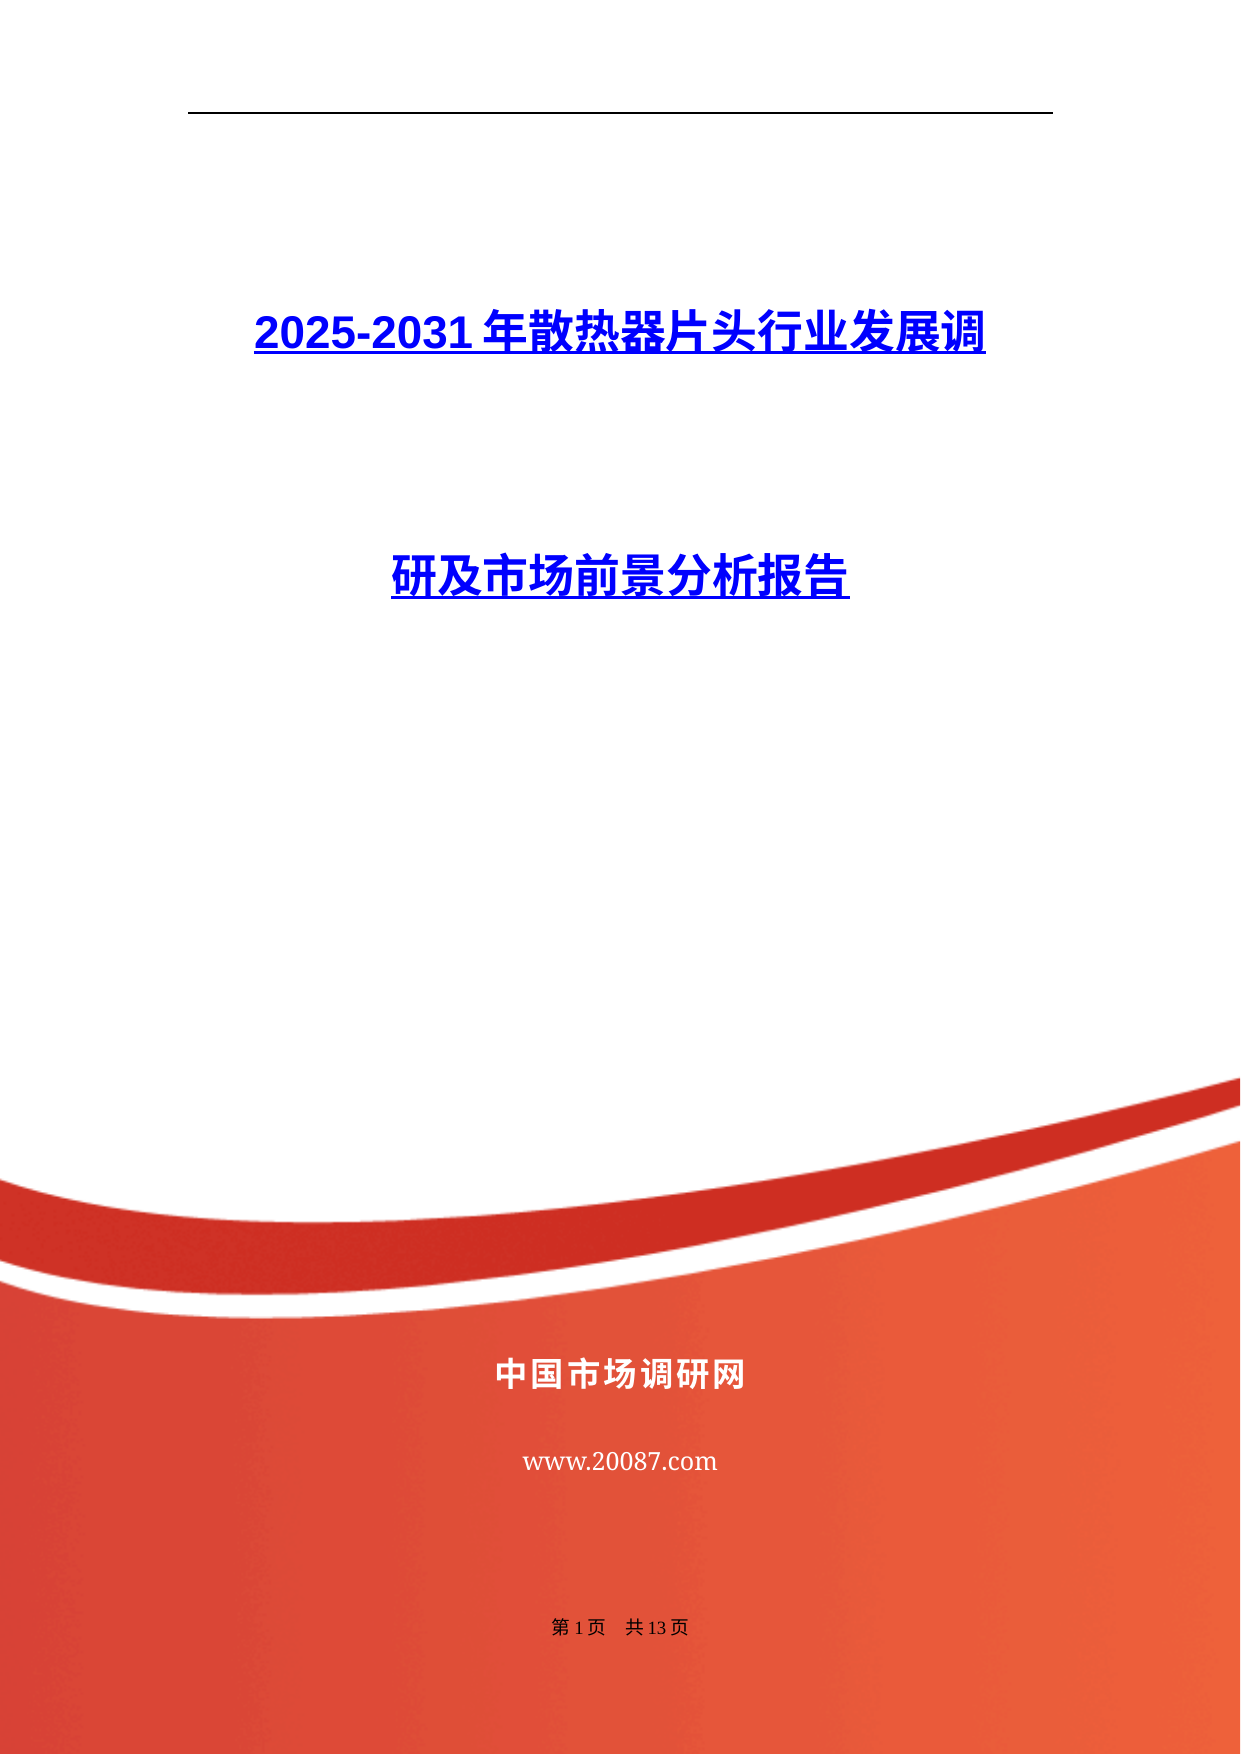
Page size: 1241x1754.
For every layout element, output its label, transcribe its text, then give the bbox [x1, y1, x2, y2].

table_header 2025-2031年散热器片头行业发展调研及市场前景分析报告 [188, 207, 1053, 773]
text www.20087.com [187, 1428, 1053, 1493]
picture [0, 1006, 1241, 1754]
subtitle 中国市场调研网 [187, 1339, 1053, 1404]
